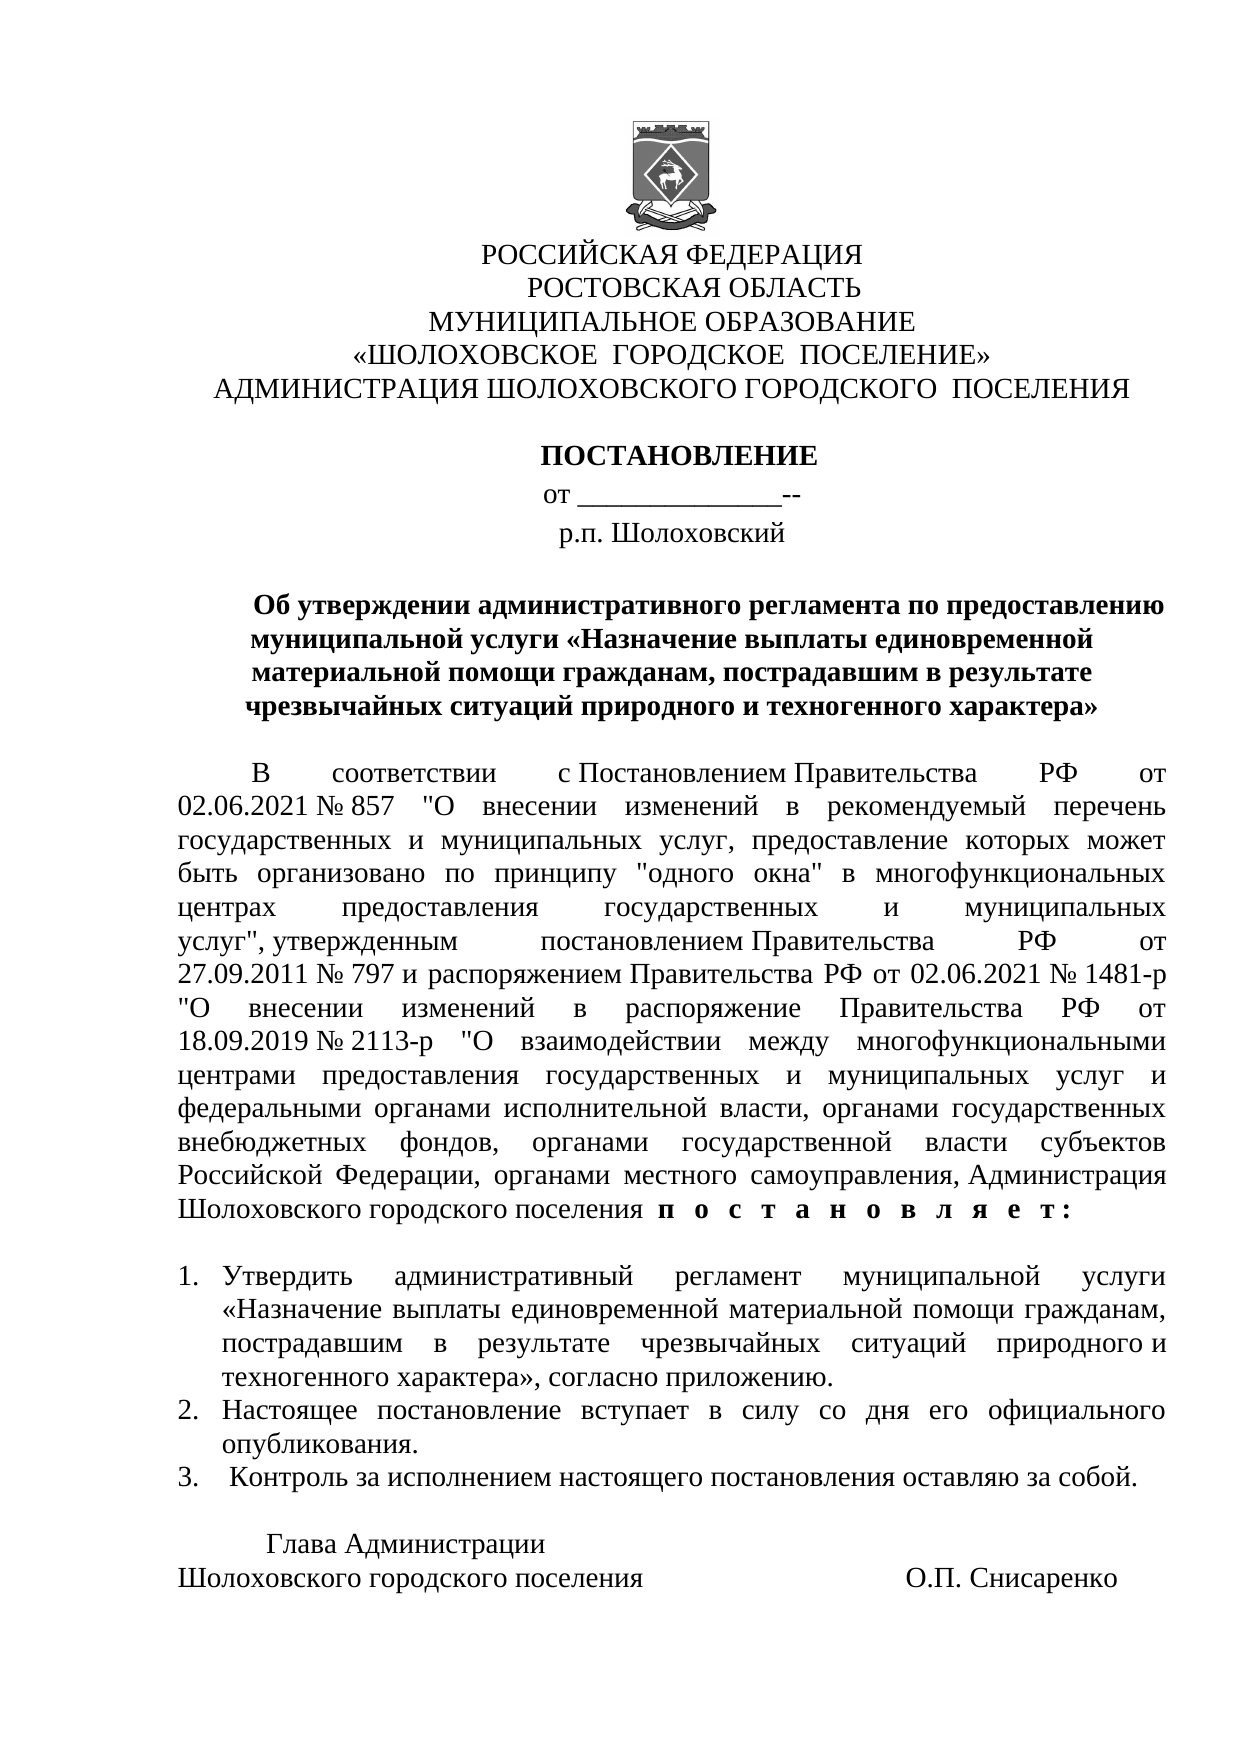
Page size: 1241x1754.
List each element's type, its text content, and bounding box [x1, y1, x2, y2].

list Утвердить административный регламент муниципальной услуги «Назначение выплаты единовременной материальной помощи гражданам, пострадавшим в результате чрезвычайных ситуаций природного и техногенного характера», согласно приложению. [177, 1258, 1167, 1392]
list Контроль за исполнением настоящего постановления оставляю за собой. [177, 1459, 1167, 1493]
text Об утверждении административного регламента по предоставлению муниципальной услуги «Назначение выплаты единовременной материальной помощи гражданам, пострадавшим в результате чрезвычайных ситуаций природного и техногенного характера» [177, 587, 1167, 721]
text РОССИЙСКАЯ ФЕДЕРАЦИЯ [177, 237, 1167, 270]
text Шолоховского городского поселения О.П. Снисаренко [177, 1560, 1167, 1593]
text «ШОЛОХОВСКОЕ ГОРОДСКОЕ ПОСЕЛЕНИЕ» [177, 337, 1167, 371]
text ПОСТАНОВЛЕНИЕ [177, 438, 1167, 472]
text В соответствии с Постановлением Правительства РФ от 02.06.2021 № 857 "О внесении изменений в рекомендуемый перечень государственных и муниципальных услуг, предоставление которых может быть организовано по принципу "одного окна" в многофункциональных центрах предоставления государственных и муниципальных услуг", утвержденным постановлением Правительства РФ от 27.09.2011 № 797 и распоряжением Правительства РФ от 02.06.2021 № 1481-р "О внесении изменений в распоряжение Правительства РФ от 18.09.2019 № 2113-р "О взаимодействии между многофункциональными центрами предоставления государственных и муниципальных услуг и федеральными органами исполнительной власти, органами государственных внебюджетных фондов, органами государственной власти субъектов Российской Федерации, органами местного самоуправления, Администрация Шолоховского городского поселения п о с т а н о в л я е т: [177, 755, 1167, 1224]
text р.п. Шолоховский [177, 515, 1167, 549]
text РОСТОВСКАЯ ОБЛАСТЬ [177, 270, 1167, 304]
text АДМИНИСТРАЦИЯ ШОЛОХОВСКОГО ГОРОДСКОГО ПОСЕЛЕНИЯ [177, 371, 1167, 404]
text Глава Администрации [177, 1526, 1167, 1560]
picture [625, 118, 719, 237]
text МУНИЦИПАЛЬНОЕ ОБРАЗОВАНИЕ [177, 304, 1167, 337]
text от ______________-- [177, 477, 1167, 510]
list Настоящее постановление вступает в силу со дня его официального опубликования. [177, 1392, 1167, 1459]
